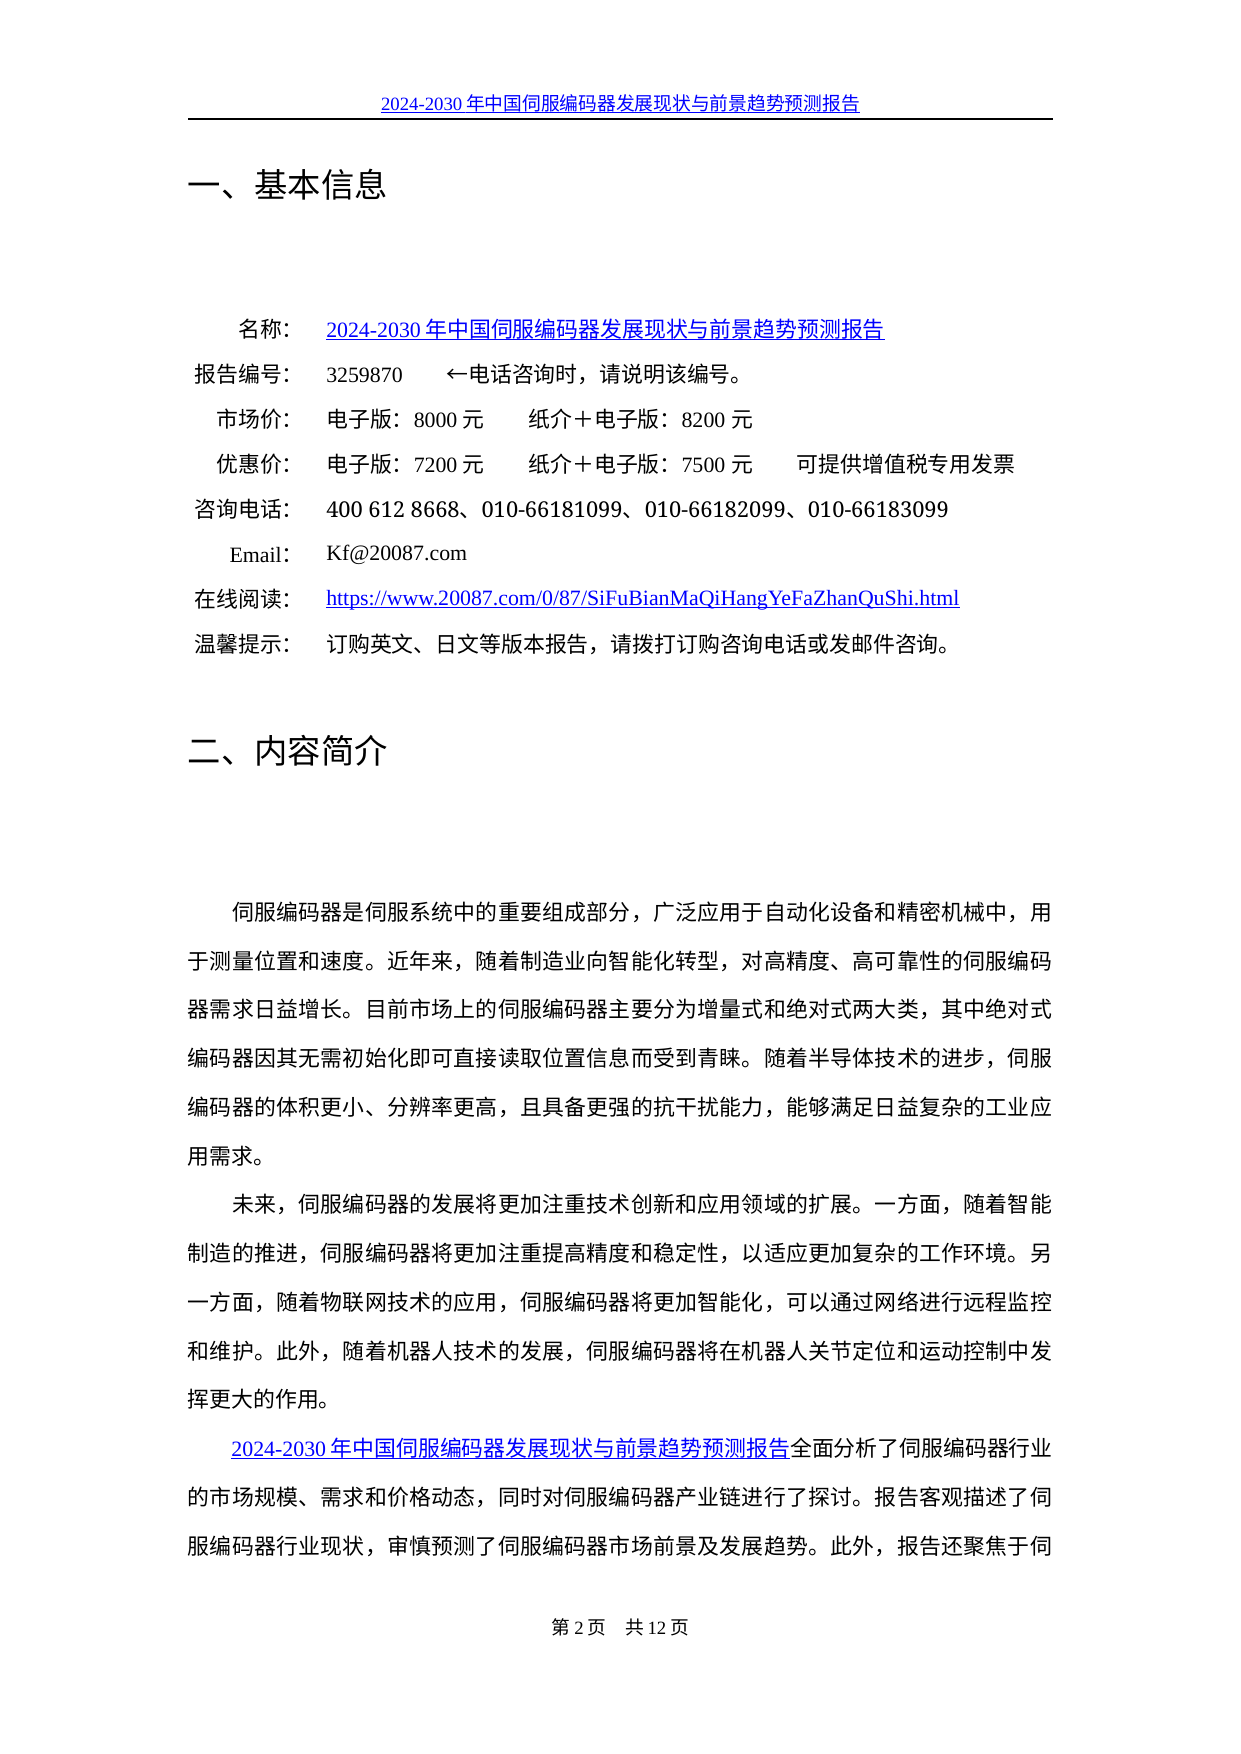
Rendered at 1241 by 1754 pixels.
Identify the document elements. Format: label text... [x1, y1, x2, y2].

table_cell 咨询电话： [167, 492, 315, 537]
table_cell Email： [167, 537, 315, 582]
table_cell 400 612 8668、010-66181099、010-66182099、010-66183099 [315, 492, 1073, 537]
table_cell Kf@20087.com [315, 537, 1073, 582]
table_cell 订购英文、日文等版本报告，请拨打订购咨询电话或发邮件咨询。 [315, 627, 1073, 672]
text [187, 894, 1053, 1561]
title 一、基本信息 [187, 150, 1053, 215]
table_cell 电子版：7200 元 纸介＋电子版：7500 元 可提供增值税专用发票 [315, 447, 1073, 492]
table_cell 电子版：8000 元 纸介＋电子版：8200 元 [315, 402, 1073, 447]
table_cell 温馨提示： [167, 627, 315, 672]
title 二、内容简介 [187, 717, 1053, 782]
table_cell 3259870 ←电话咨询时，请说明该编号。 [315, 357, 1073, 402]
table_cell 报告编号： [167, 357, 315, 402]
table_cell 优惠价： [167, 447, 315, 492]
table_cell 在线阅读： [167, 582, 315, 627]
table_header 2024-2030年中国伺服编码器发展现状与前景趋势预测报告 [315, 312, 1073, 357]
table_cell [315, 582, 1073, 627]
table_header 名称： [167, 312, 315, 357]
table_cell 市场价： [167, 402, 315, 447]
